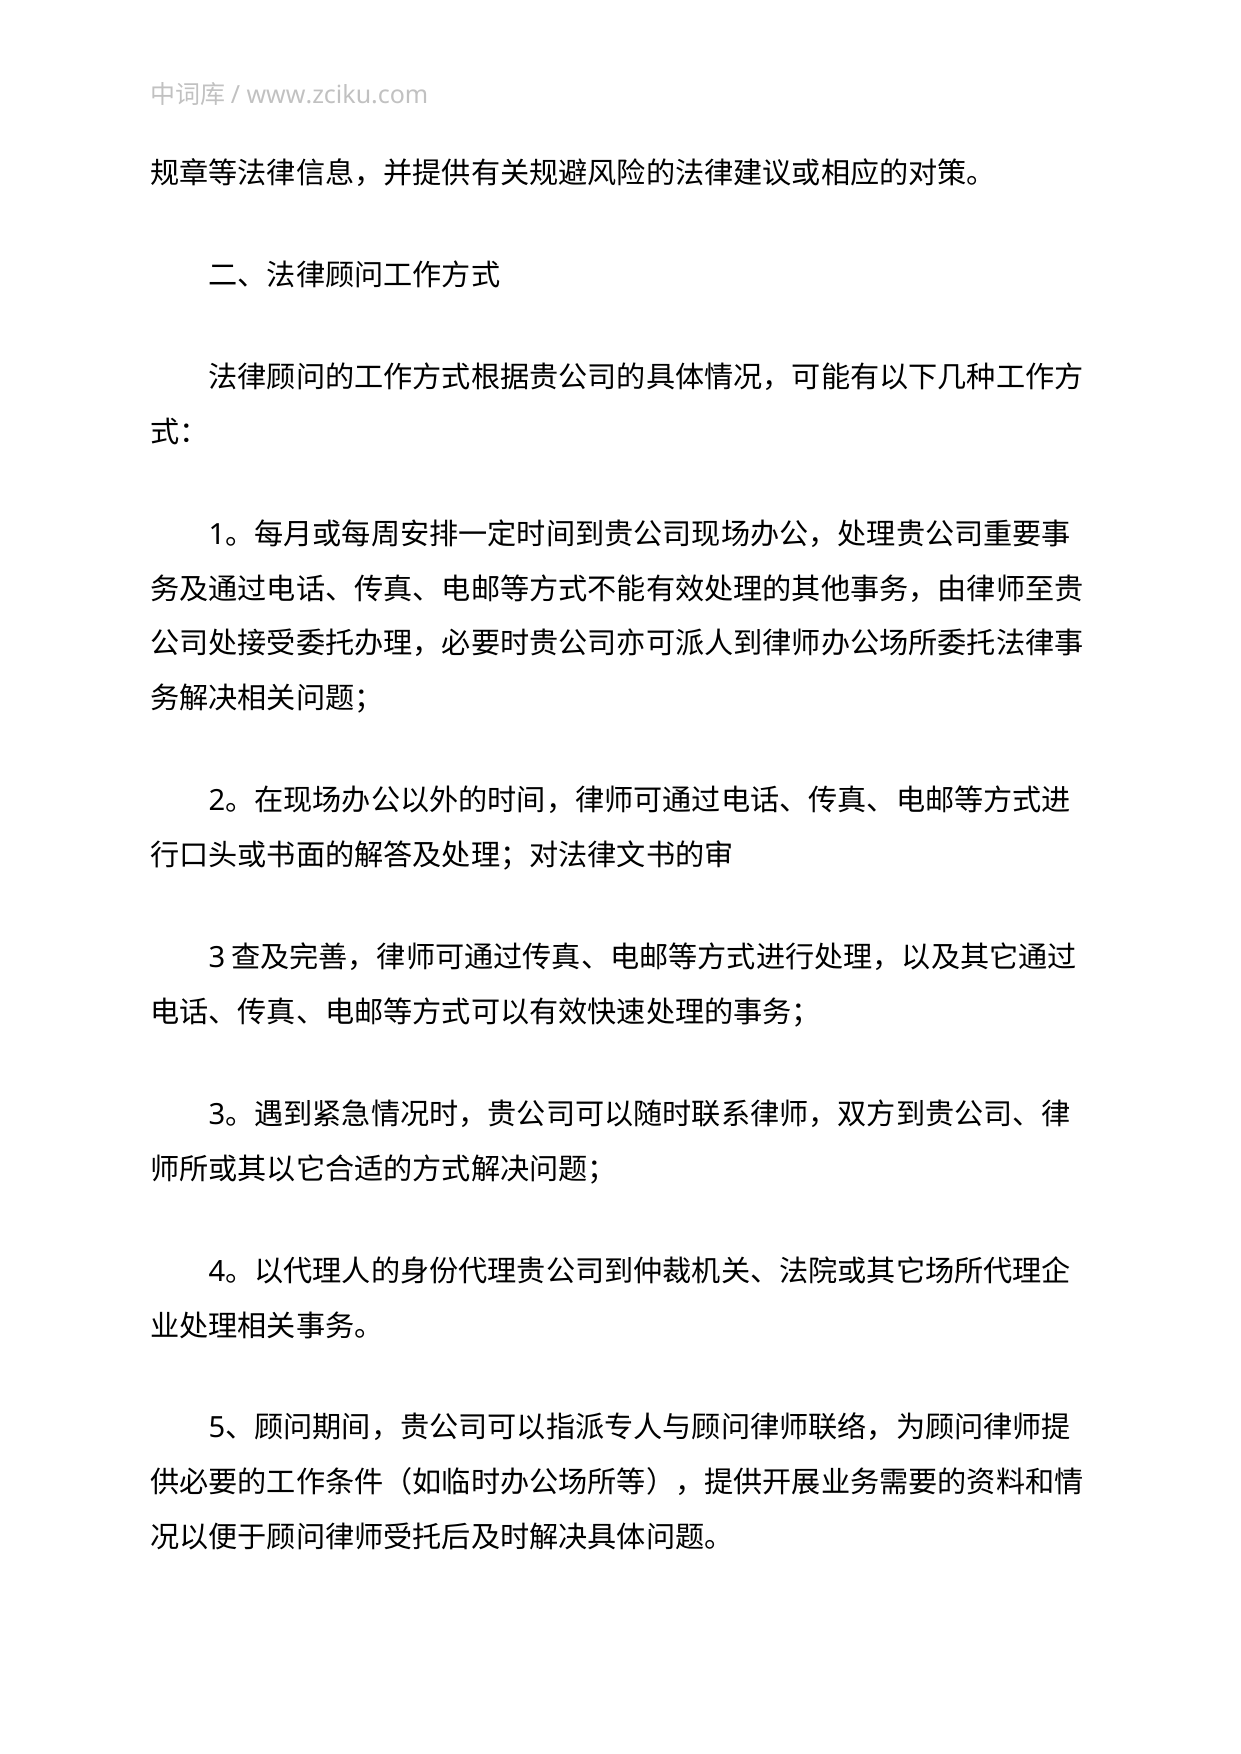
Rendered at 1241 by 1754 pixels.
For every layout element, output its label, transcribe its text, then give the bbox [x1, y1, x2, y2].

text 5、顾问期间，贵公司可以指派专人与顾问律师联络，为顾问律师提供必要的工作条件（如临时办公场所等），提供开展业务需要的资料和情况以便于顾问律师受托后及时解决具体问题。 [150, 1404, 1090, 1556]
text 2。在现场办公以外的时间，律师可通过电话、传真、电邮等方式进行口头或书面的解答及处理；对法律文书的审 [150, 777, 1090, 874]
text 3。遇到紧急情况时，贵公司可以随时联系律师，双方到贵公司、律师所或其以它合适的方式解决问题； [150, 1090, 1090, 1188]
text 3查及完善，律师可通过传真、电邮等方式进行处理，以及其它通过电话、传真、电邮等方式可以有效快速处理的事务； [150, 933, 1090, 1031]
text 4。以代理人的身份代理贵公司到仲裁机关、法院或其它场所代理企业处理相关事务。 [150, 1247, 1090, 1344]
text 1。每月或每周安排一定时间到贵公司现场办公，处理贵公司重要事务及通过电话、传真、电邮等方式不能有效处理的其他事务，由律师至贵公司处接受委托办理，必要时贵公司亦可派人到律师办公场所委托法律事务解决相关问题； [150, 510, 1090, 717]
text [150, 150, 1090, 192]
text 二、法律顾问工作方式 [150, 252, 1090, 294]
text 法律顾问的工作方式根据贵公司的具体情况，可能有以下几种工作方式： [150, 353, 1090, 451]
